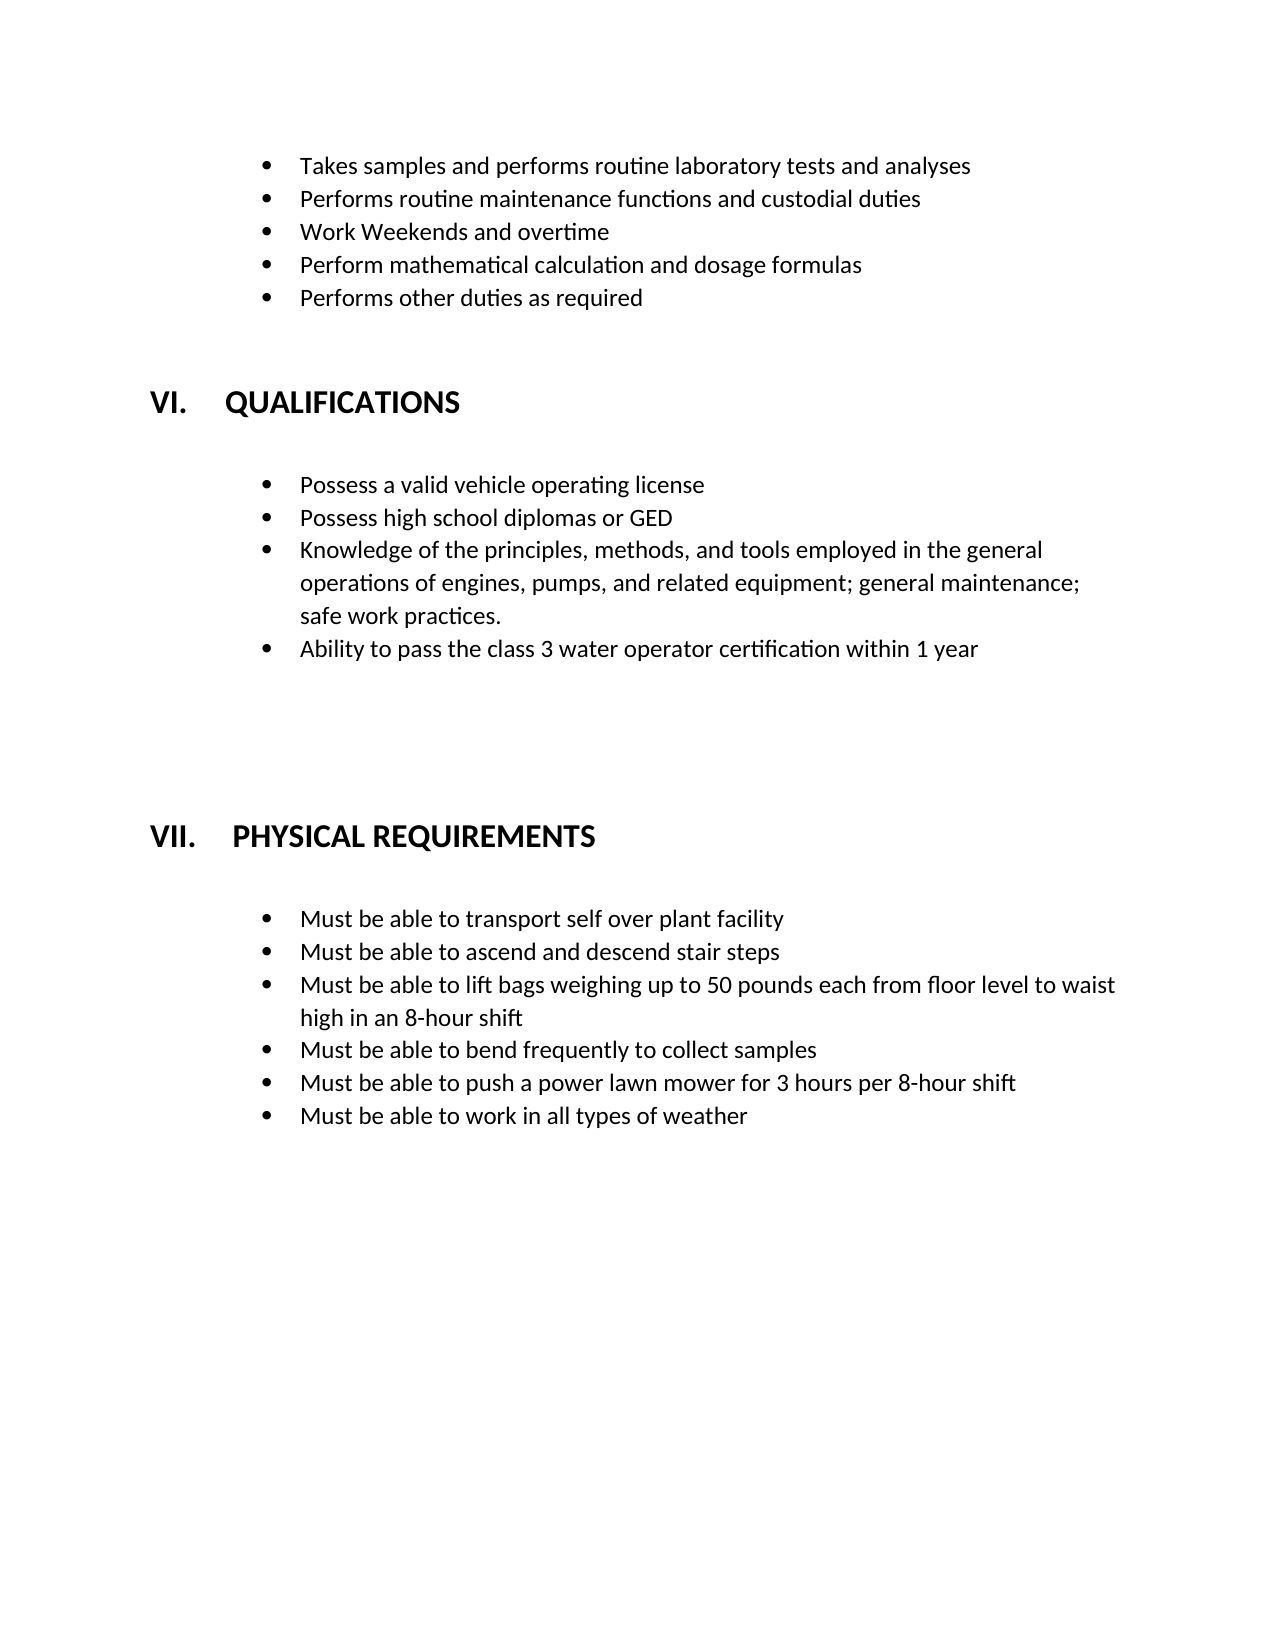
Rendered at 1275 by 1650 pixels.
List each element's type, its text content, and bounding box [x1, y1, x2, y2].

list Must be able to bend frequently to collect samples [262, 1034, 1125, 1065]
list Performs other duties as required [262, 282, 1125, 312]
list Must be able to ascend and descend stair steps [262, 936, 1125, 966]
list Possess a valid vehicle operating license [262, 469, 1125, 499]
list Perform mathematical calculation and dosage formulas [262, 249, 1125, 279]
list Work Weekends and overtime [262, 216, 1125, 246]
list Ability to pass the class 3 water operator certification within 1 year [262, 633, 1125, 664]
list QUALIFICATIONS [150, 381, 1125, 422]
list Knowledge of the principles, methods, and tools employed in the general operations of engines, pumps, and related equipment; general maintenance; safe work practices. [262, 534, 1125, 631]
list Possess high school diplomas or GED [262, 502, 1125, 532]
list Must be able to work in all types of weather [262, 1100, 1125, 1131]
list Must be able to lift bags weighing up to 50 pounds each from floor level to waist high in an 8-hour shift [262, 969, 1125, 1032]
list PHYSICAL REQUIREMENTS [150, 815, 1125, 856]
list Must be able to push a power lawn mower for 3 hours per 8-hour shift [262, 1067, 1125, 1098]
list Must be able to transport self over plant facility [262, 903, 1125, 933]
list Performs routine maintenance functions and custodial duties [262, 183, 1125, 213]
list Takes samples and performs routine laboratory tests and analyses [262, 150, 1125, 181]
